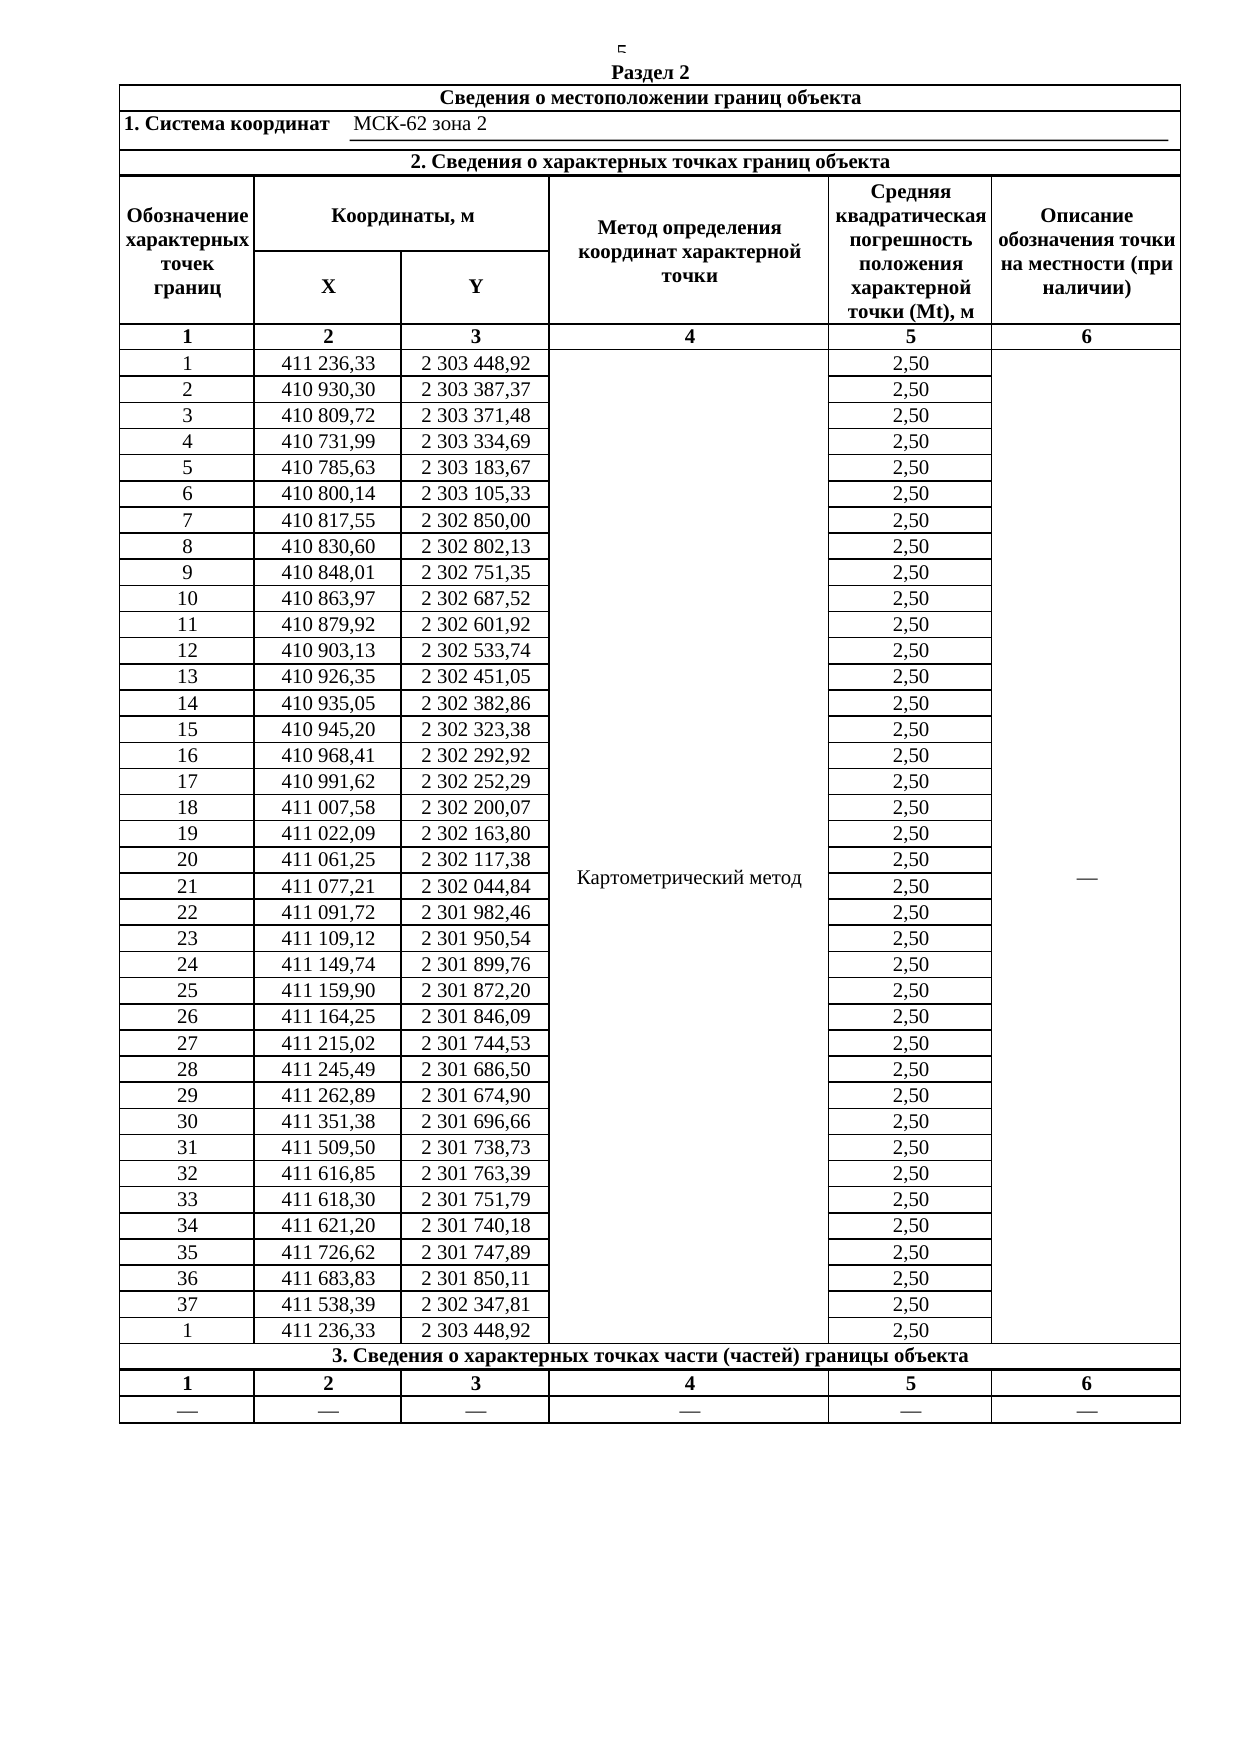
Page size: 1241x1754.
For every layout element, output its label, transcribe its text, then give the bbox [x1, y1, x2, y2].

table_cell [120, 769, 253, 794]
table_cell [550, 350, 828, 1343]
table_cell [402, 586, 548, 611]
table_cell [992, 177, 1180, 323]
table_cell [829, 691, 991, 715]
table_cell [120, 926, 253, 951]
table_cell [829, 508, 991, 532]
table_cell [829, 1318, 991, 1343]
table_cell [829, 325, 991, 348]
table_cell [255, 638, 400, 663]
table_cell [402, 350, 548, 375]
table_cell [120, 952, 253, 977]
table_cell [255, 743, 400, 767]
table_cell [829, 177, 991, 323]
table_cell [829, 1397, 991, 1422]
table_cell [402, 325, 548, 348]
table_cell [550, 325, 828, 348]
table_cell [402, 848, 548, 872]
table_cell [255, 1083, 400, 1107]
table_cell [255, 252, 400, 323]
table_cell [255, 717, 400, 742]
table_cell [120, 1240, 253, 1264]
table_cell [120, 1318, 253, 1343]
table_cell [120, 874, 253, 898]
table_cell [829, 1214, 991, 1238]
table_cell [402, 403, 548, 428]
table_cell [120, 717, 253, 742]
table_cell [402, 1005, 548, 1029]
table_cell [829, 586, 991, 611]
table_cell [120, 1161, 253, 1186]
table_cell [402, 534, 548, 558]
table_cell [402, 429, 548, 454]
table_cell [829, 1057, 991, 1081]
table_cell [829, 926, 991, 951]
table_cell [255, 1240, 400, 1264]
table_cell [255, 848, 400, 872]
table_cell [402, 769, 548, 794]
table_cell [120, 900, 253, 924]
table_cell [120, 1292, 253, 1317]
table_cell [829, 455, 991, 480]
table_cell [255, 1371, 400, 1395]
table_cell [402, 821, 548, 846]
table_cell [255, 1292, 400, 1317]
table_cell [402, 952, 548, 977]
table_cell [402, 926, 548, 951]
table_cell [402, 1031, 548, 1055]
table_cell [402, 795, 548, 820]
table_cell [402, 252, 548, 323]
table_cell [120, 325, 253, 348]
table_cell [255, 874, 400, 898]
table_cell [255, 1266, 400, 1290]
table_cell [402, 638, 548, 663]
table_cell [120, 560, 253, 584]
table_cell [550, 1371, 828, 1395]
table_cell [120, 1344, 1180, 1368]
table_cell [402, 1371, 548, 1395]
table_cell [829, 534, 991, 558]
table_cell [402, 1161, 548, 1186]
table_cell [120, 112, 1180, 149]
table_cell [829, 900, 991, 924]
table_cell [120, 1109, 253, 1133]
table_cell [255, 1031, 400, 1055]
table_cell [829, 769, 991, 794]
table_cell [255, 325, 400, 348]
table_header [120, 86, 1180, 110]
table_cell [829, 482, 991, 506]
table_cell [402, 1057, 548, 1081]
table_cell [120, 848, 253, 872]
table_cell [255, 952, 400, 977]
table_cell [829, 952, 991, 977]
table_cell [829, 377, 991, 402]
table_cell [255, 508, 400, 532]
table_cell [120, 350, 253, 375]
text Раздел 2 [314, 60, 987, 84]
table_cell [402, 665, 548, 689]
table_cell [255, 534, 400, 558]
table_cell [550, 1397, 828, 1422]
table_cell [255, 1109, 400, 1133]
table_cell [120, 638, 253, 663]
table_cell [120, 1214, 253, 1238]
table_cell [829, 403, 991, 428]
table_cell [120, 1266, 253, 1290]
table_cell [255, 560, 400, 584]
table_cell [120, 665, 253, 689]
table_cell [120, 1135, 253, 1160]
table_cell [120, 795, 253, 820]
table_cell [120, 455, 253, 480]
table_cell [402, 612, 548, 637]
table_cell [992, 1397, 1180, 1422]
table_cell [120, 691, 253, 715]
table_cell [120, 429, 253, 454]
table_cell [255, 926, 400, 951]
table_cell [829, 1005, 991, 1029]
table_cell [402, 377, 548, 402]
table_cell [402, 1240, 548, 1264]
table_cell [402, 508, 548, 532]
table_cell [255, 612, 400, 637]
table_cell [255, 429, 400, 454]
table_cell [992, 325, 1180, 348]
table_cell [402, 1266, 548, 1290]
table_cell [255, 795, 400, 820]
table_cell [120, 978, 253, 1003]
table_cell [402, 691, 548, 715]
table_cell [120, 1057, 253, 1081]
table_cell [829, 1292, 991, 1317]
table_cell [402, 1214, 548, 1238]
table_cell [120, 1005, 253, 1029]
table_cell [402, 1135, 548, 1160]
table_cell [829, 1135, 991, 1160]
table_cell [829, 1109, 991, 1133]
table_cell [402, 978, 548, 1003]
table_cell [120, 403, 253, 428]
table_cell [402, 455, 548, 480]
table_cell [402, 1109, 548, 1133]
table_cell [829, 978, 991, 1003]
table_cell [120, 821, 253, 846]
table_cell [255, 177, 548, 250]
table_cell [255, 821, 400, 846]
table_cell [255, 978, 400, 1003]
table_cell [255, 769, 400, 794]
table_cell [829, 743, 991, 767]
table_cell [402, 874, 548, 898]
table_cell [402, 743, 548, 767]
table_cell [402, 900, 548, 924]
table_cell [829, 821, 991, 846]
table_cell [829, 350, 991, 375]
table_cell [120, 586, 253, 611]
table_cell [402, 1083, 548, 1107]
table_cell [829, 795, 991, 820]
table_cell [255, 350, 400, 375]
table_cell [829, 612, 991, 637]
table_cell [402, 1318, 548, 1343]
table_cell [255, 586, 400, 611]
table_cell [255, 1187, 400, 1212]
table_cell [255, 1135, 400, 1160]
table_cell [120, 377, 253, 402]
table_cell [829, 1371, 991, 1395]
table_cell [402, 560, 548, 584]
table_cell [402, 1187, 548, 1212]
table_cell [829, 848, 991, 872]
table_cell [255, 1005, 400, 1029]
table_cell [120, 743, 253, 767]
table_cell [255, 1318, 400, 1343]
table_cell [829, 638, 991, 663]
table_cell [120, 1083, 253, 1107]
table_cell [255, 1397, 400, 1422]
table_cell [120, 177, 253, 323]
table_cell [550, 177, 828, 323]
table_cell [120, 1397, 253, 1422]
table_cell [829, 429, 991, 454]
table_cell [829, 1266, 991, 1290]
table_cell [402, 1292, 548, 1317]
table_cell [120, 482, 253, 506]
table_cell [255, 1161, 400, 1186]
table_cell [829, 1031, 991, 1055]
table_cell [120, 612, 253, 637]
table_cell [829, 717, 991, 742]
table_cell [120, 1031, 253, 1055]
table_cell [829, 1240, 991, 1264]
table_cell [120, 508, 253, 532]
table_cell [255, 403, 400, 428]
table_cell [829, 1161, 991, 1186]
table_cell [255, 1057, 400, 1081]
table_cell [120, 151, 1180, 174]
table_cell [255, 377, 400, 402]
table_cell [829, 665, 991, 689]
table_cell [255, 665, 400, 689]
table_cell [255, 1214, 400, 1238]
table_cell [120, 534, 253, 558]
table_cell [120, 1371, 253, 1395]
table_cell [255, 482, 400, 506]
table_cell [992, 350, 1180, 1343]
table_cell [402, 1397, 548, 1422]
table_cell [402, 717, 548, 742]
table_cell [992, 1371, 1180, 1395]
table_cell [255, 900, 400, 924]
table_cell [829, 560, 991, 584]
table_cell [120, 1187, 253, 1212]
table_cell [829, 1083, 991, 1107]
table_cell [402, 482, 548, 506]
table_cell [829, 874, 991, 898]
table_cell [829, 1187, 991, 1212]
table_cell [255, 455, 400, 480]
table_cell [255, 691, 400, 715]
